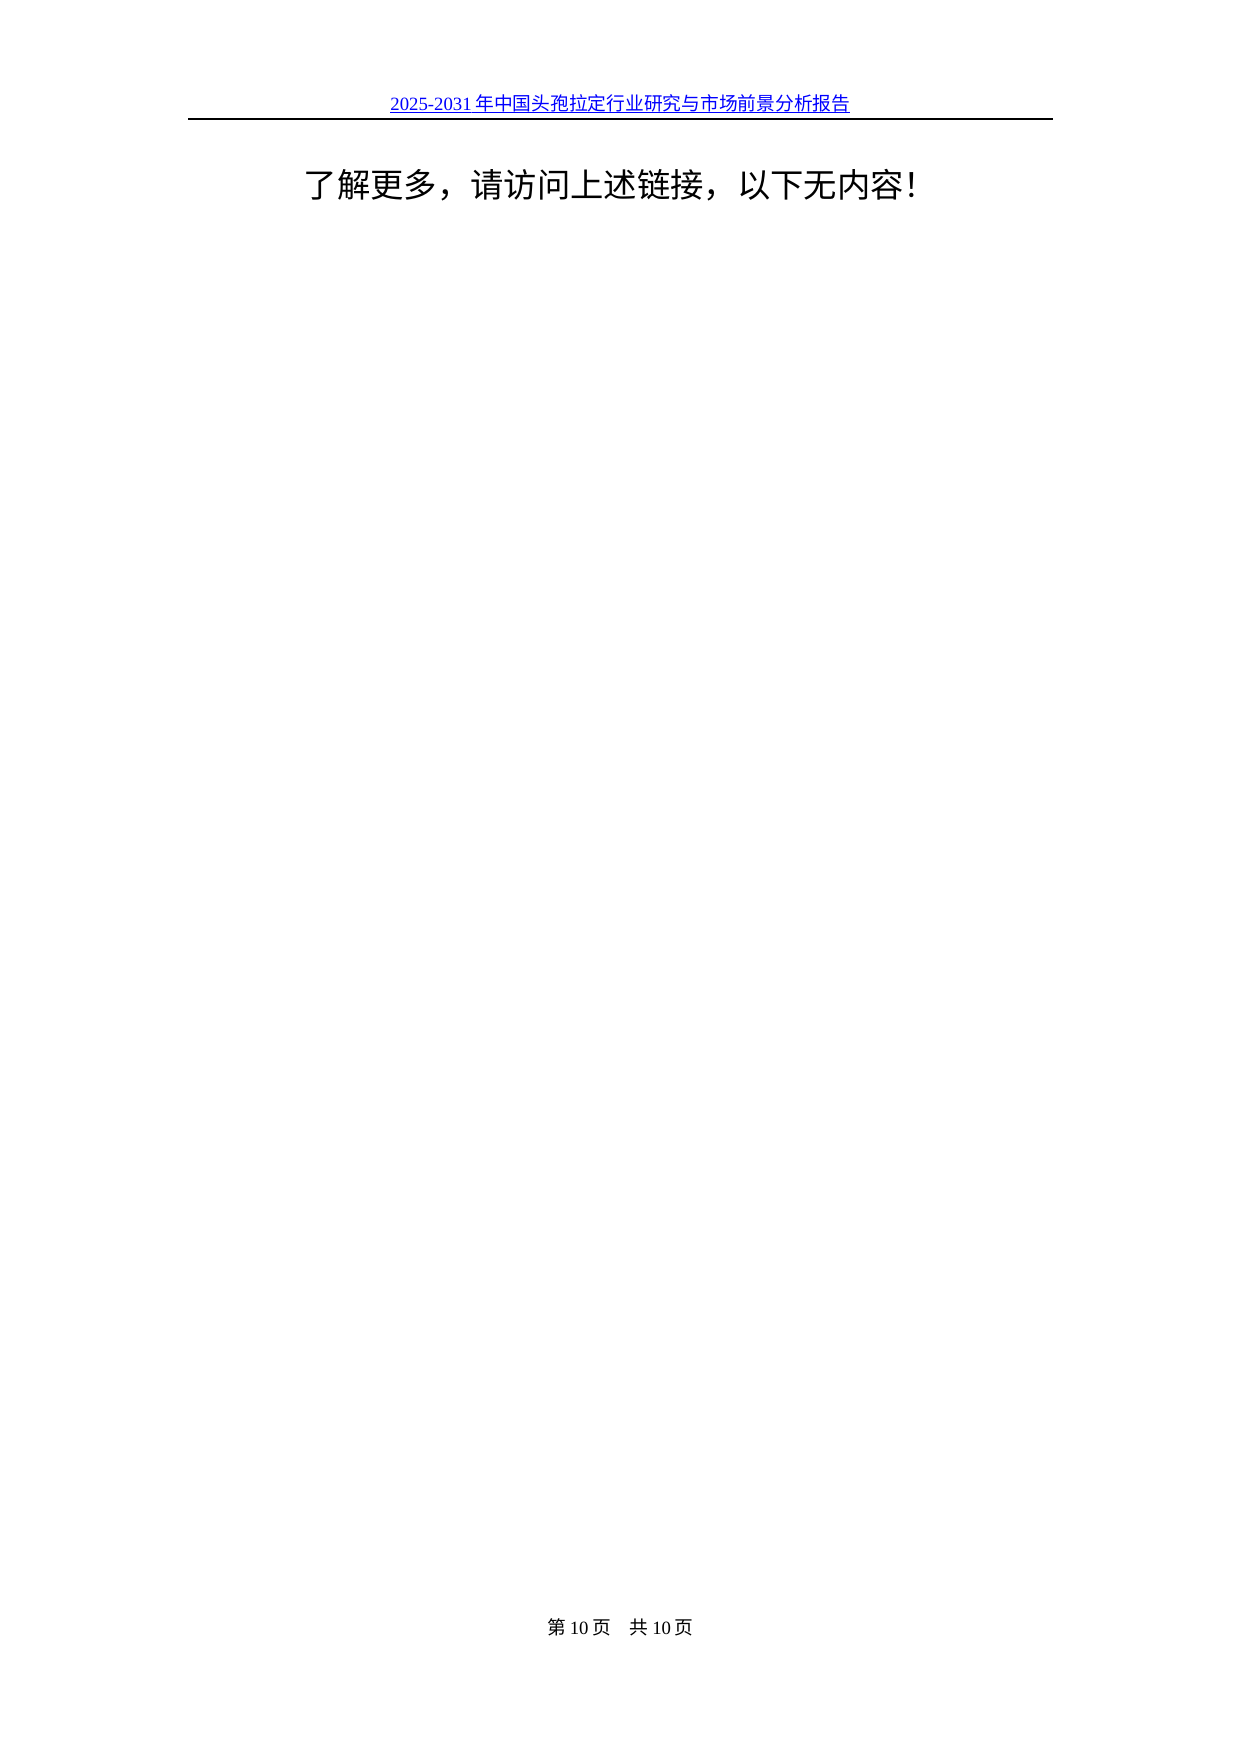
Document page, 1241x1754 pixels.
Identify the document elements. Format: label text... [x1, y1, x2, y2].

title 了解更多，请访问上述链接，以下无内容！ [187, 150, 1053, 215]
